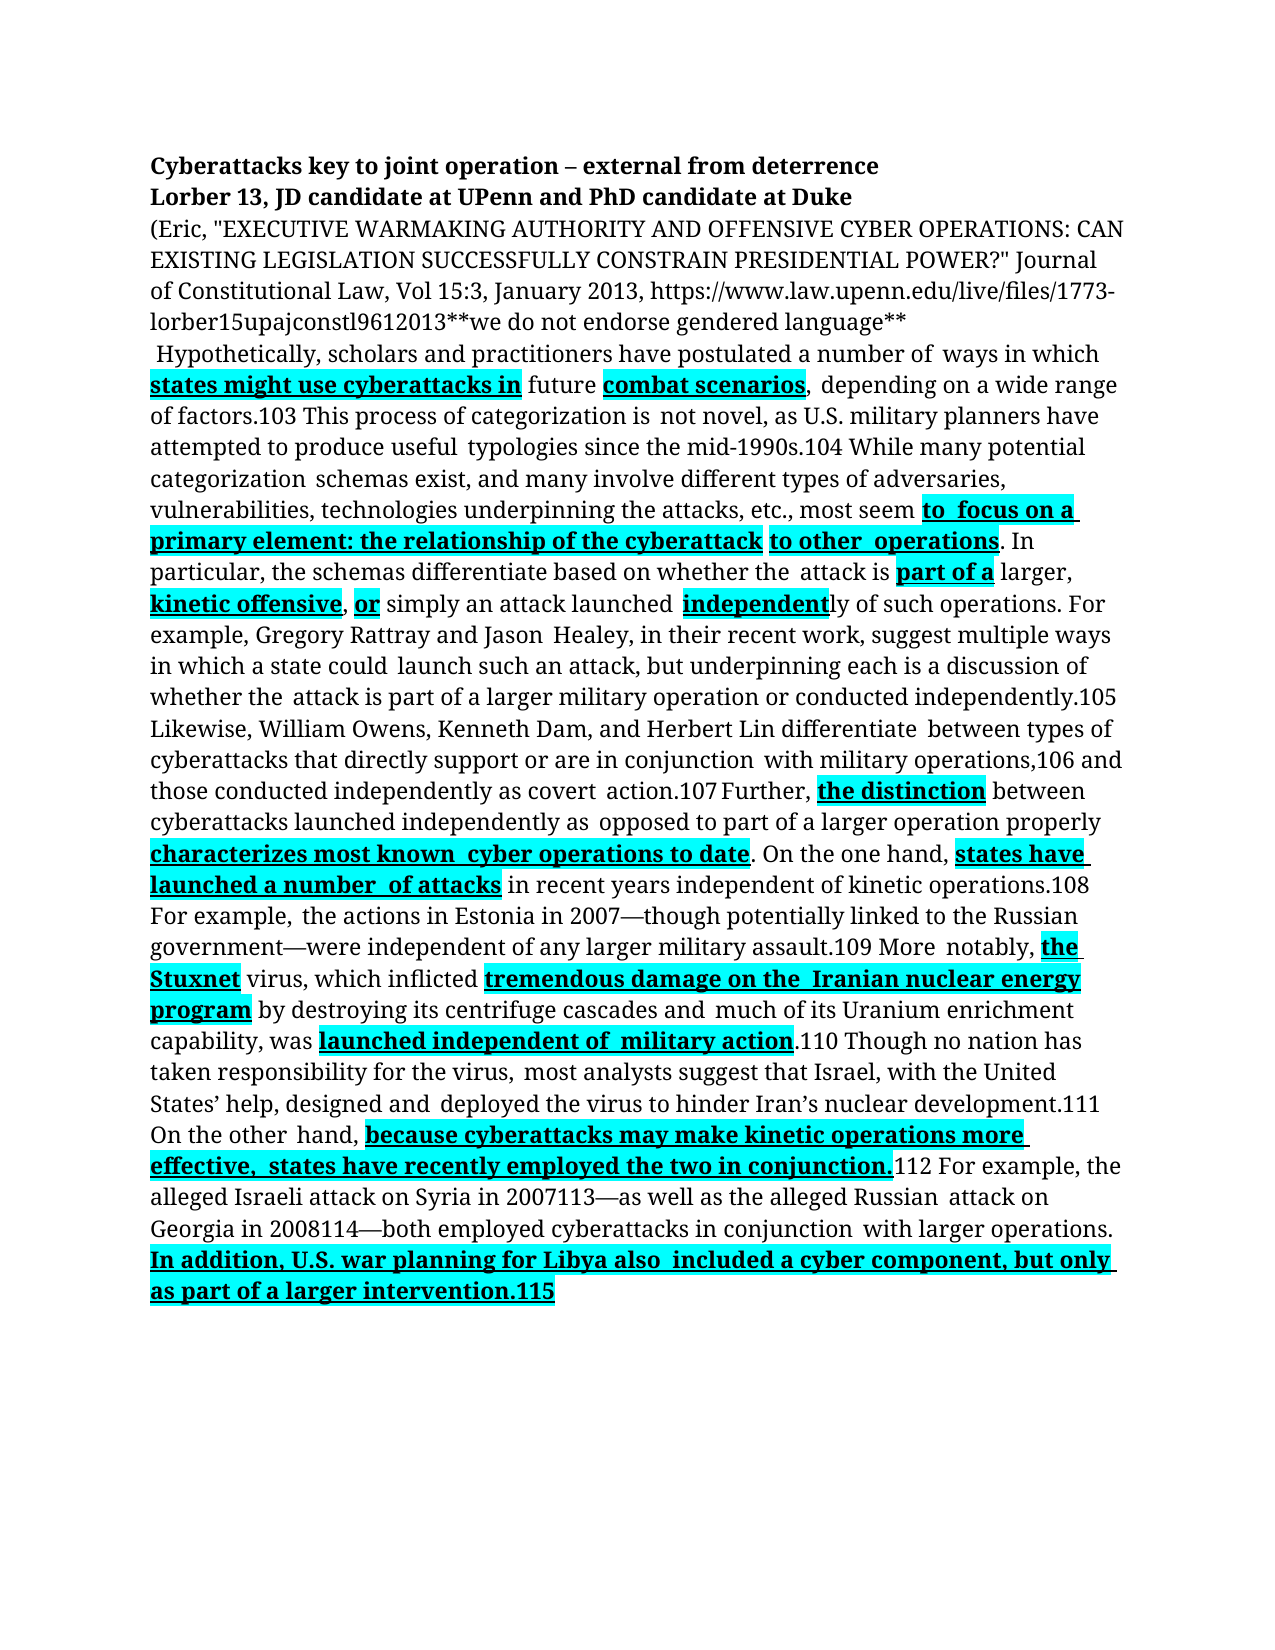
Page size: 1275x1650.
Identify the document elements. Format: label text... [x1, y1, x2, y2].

text Hypothetically, scholars and practitioners have postulated a number of ways in which states might use cyberattacks in future combat scenarios, depending on a wide range of factors.103 This process of categorization is not novel, as U.S. military planners have attempted to produce useful typologies since the mid-1990s.104 While many potential categorization schemas exist, and many involve different types of adversaries, vulnerabilities, technologies underpinning the attacks, etc., most seem to focus on a primary element: the relationship of the cyberattack to other operations. In particular, the schemas differentiate based on whether the attack is part of a larger, kinetic offensive, or simply an attack launched independently of such operations. For example, Gregory Rattray and Jason Healey, in their recent work, suggest multiple ways in which a state could launch such an attack, but underpinning each is a discussion of whether the attack is part of a larger military operation or conducted independently.105 Likewise, William Owens, Kenneth Dam, and Herbert Lin differentiate between types of cyberattacks that directly support or are in conjunction with military operations,106 and those conducted independently as covert action.107 Further, the distinction between cyberattacks launched independently as opposed to part of a larger operation properly characterizes most known cyber operations to date. On the one hand, states have launched a number of attacks in recent years independent of kinetic operations.108 For example, the actions in Estonia in 2007—though potentially linked to the Russian government—were independent of any larger military assault.109 More notably, the Stuxnet virus, which inflicted tremendous damage on the Iranian nuclear energy program by destroying its centrifuge cascades and much of its Uranium enrichment capability, was launched independent of military action.110 Though no nation has taken responsibility for the virus, most analysts suggest that Israel, with the United States’ help, designed and deployed the virus to hinder Iran’s nuclear development.111 On the other hand, because cyberattacks may make kinetic operations more effective, states have recently employed the two in conjunction.112 For example, the alleged Israeli attack on Syria in 2007113—as well as the alleged Russian attack on Georgia in 2008114—both employed cyberattacks in conjunction with larger operations. In addition, U.S. war planning for Libya also included a cyber component, but only as part of a larger intervention.115 [150, 337, 1125, 1306]
text (Eric, "EXECUTIVE WARMAKING AUTHORITY AND OFFENSIVE CYBER OPERATIONS: CAN EXISTING LEGISLATION SUCCESSFULLY CONSTRAIN PRESIDENTIAL POWER?" Journal of Constitutional Law, Vol 15:3, January 2013, https://www.law.upenn.edu/live/files/1773-lorber15upajconstl9612013**we do not endorse gendered language** [150, 212, 1125, 337]
text Lorber 13, JD candidate at UPenn and PhD candidate at Duke [150, 181, 1125, 212]
subtitle Cyberattacks key to joint operation – external from deterrence [150, 150, 1125, 181]
